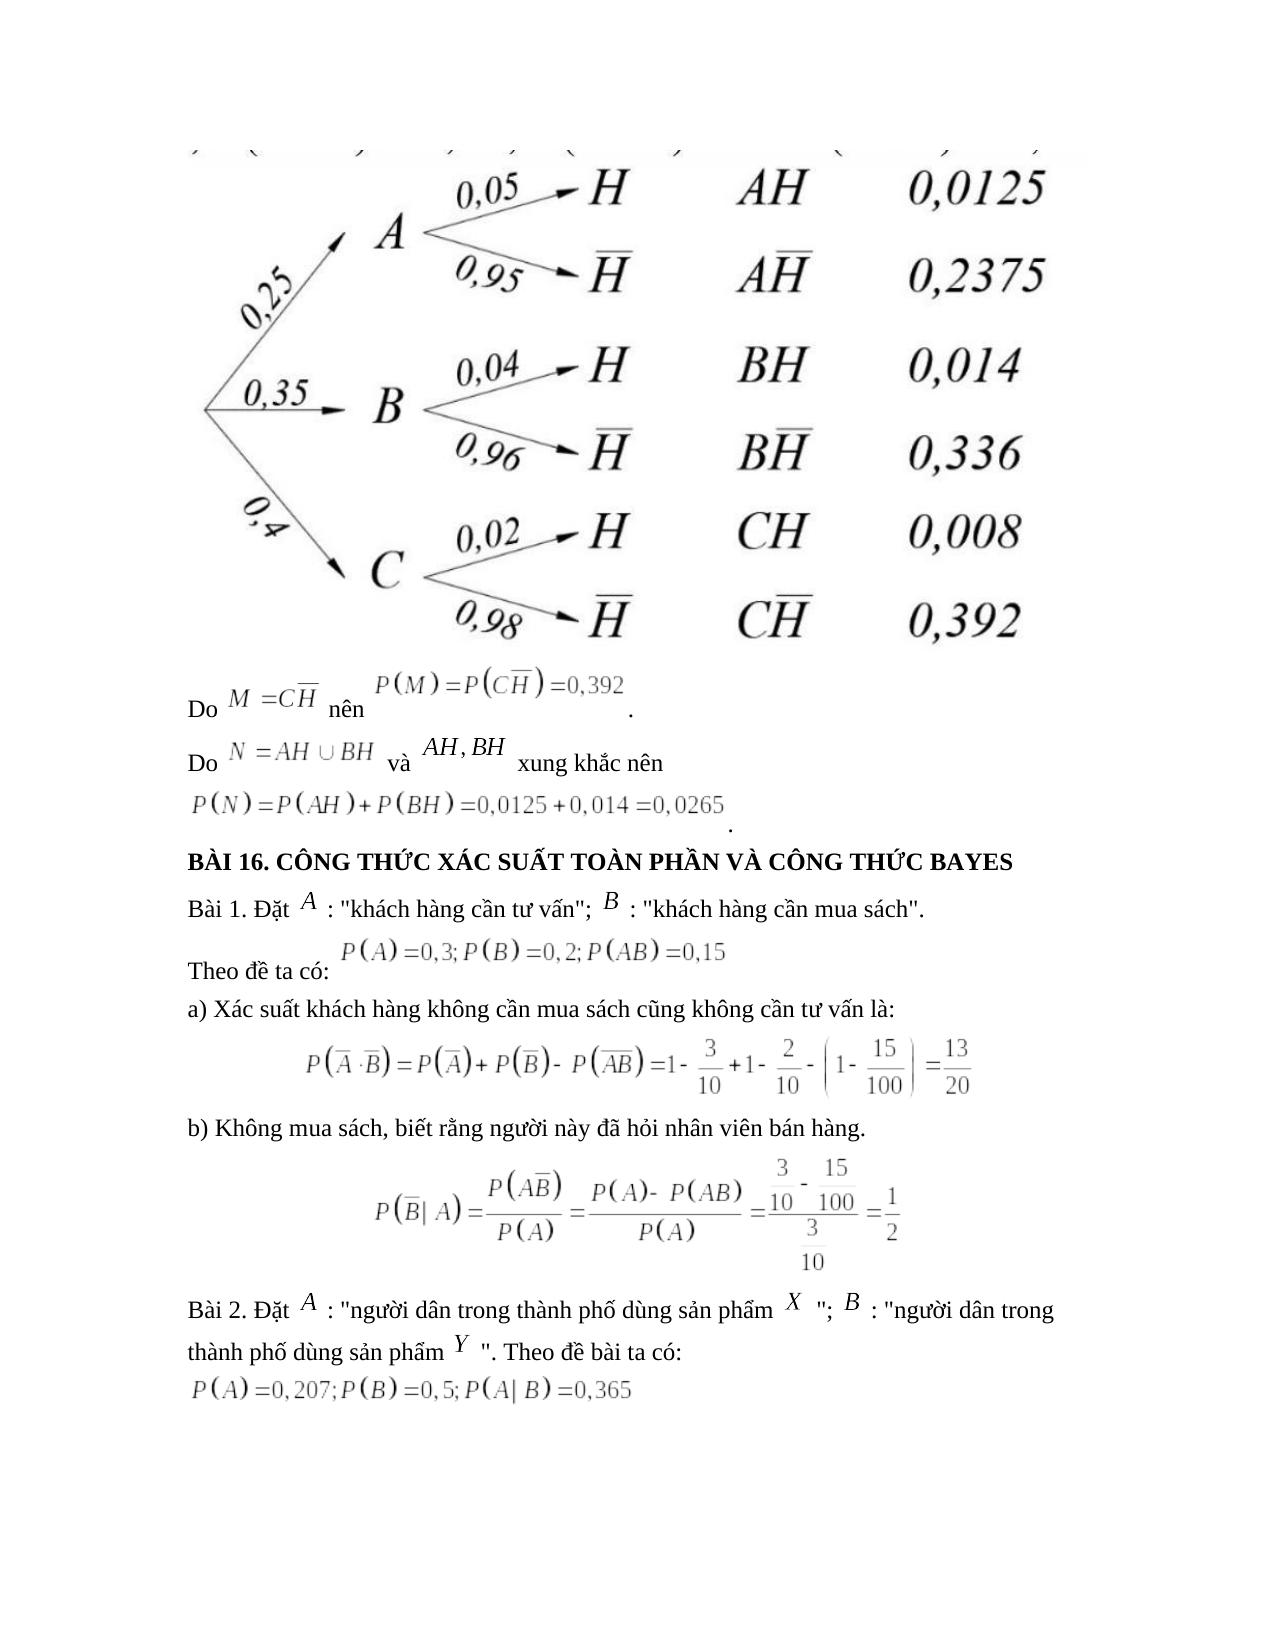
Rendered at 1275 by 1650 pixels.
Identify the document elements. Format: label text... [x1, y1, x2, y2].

text BÀI 16. CÔNG THỨC XÁC SUẤT TOÀN PHẦN VÀ CÔNG THỨC BAYES [187, 847, 1087, 876]
text Do và xung khắc nên [187, 732, 1087, 777]
text Do nên . [187, 663, 1087, 723]
text Bài 2. Đặt : "người dân trong thành phố dùng sản phẩm "; : "người dân trong thành phố dùng sản phẩm ". Theo đề bài ta có: [187, 1286, 1087, 1418]
picture [187, 150, 1088, 654]
text . [187, 786, 1087, 838]
text Theo đề ta có: [187, 932, 1087, 984]
text Bài 1. Đặt : "khách hàng cần tư vấn"; : "khách hàng cần mua sách". [187, 885, 1087, 923]
text b) Không mua sách, biết rằng người này đã hỏi nhân viên bán hàng. [187, 1113, 1087, 1142]
text a) Xác suất khách hàng không cần mua sách cũng không cần tư vấn là: [187, 994, 1087, 1023]
